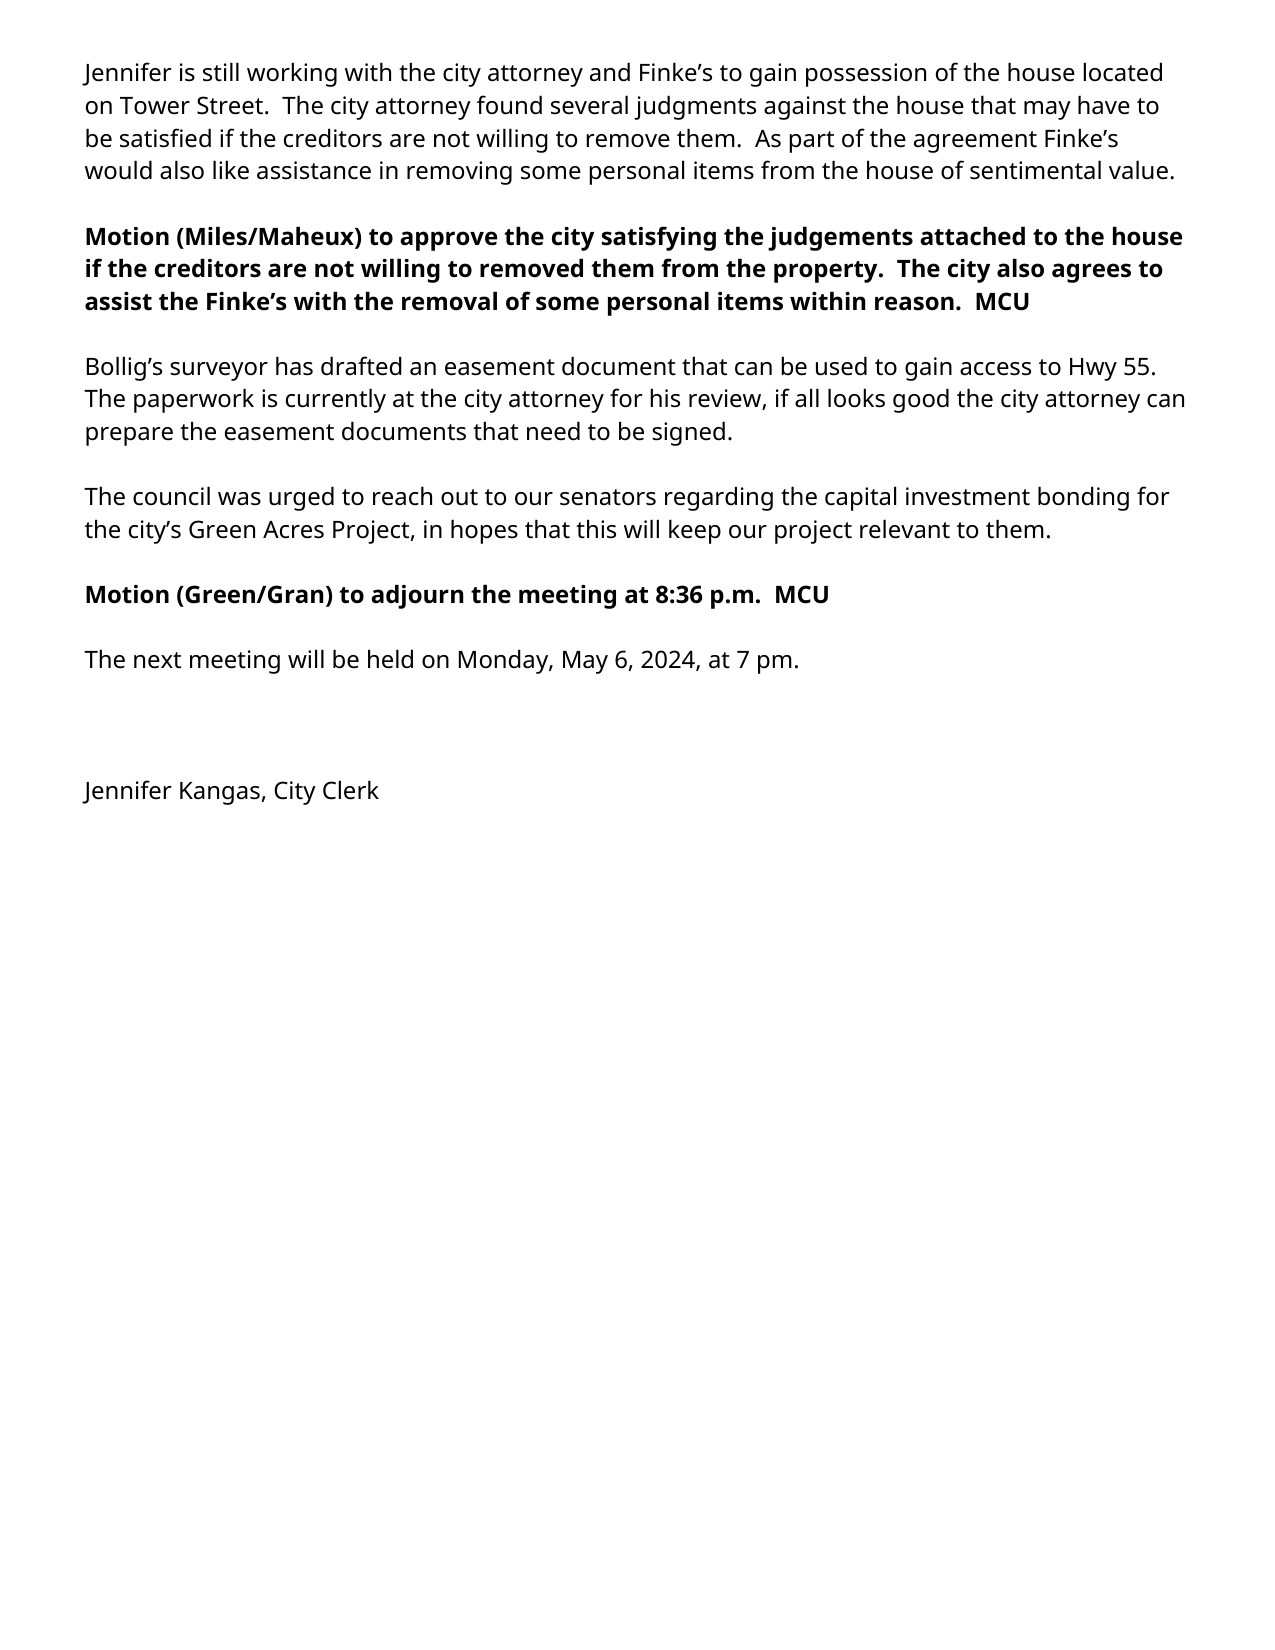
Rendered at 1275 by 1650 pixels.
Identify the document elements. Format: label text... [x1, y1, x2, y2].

text Jennifer Kangas, City Clerk [84, 773, 1191, 806]
text Motion (Miles/Maheux) to approve the city satisfying the judgements attached to the house if the creditors are not willing to removed them from the property. The city also agrees to assist the Finke’s with the removal of some personal items within reason. MCU [84, 219, 1191, 317]
text The council was urged to reach out to our senators regarding the capital investment bonding for the city’s Green Acres Project, in hopes that this will keep our project relevant to them. [84, 480, 1191, 545]
text Motion (Green/Gran) to adjourn the meeting at 8:36 p.m. MCU [84, 578, 1191, 611]
text Bollig’s surveyor has drafted an easement document that can be used to gain access to Hwy 55. The paperwork is currently at the city attorney for his review, if all looks good the city attorney can prepare the easement documents that need to be signed. [84, 350, 1191, 447]
text Jennifer is still working with the city attorney and Finke’s to gain possession of the house located on Tower Street. The city attorney found several judgments against the house that may have to be satisfied if the creditors are not willing to remove them. As part of the agreement Finke’s would also like assistance in removing some personal items from the house of sentimental value. [84, 56, 1191, 187]
text The next meeting will be held on Monday, May 6, 2024, at 7 pm. [84, 643, 1191, 676]
